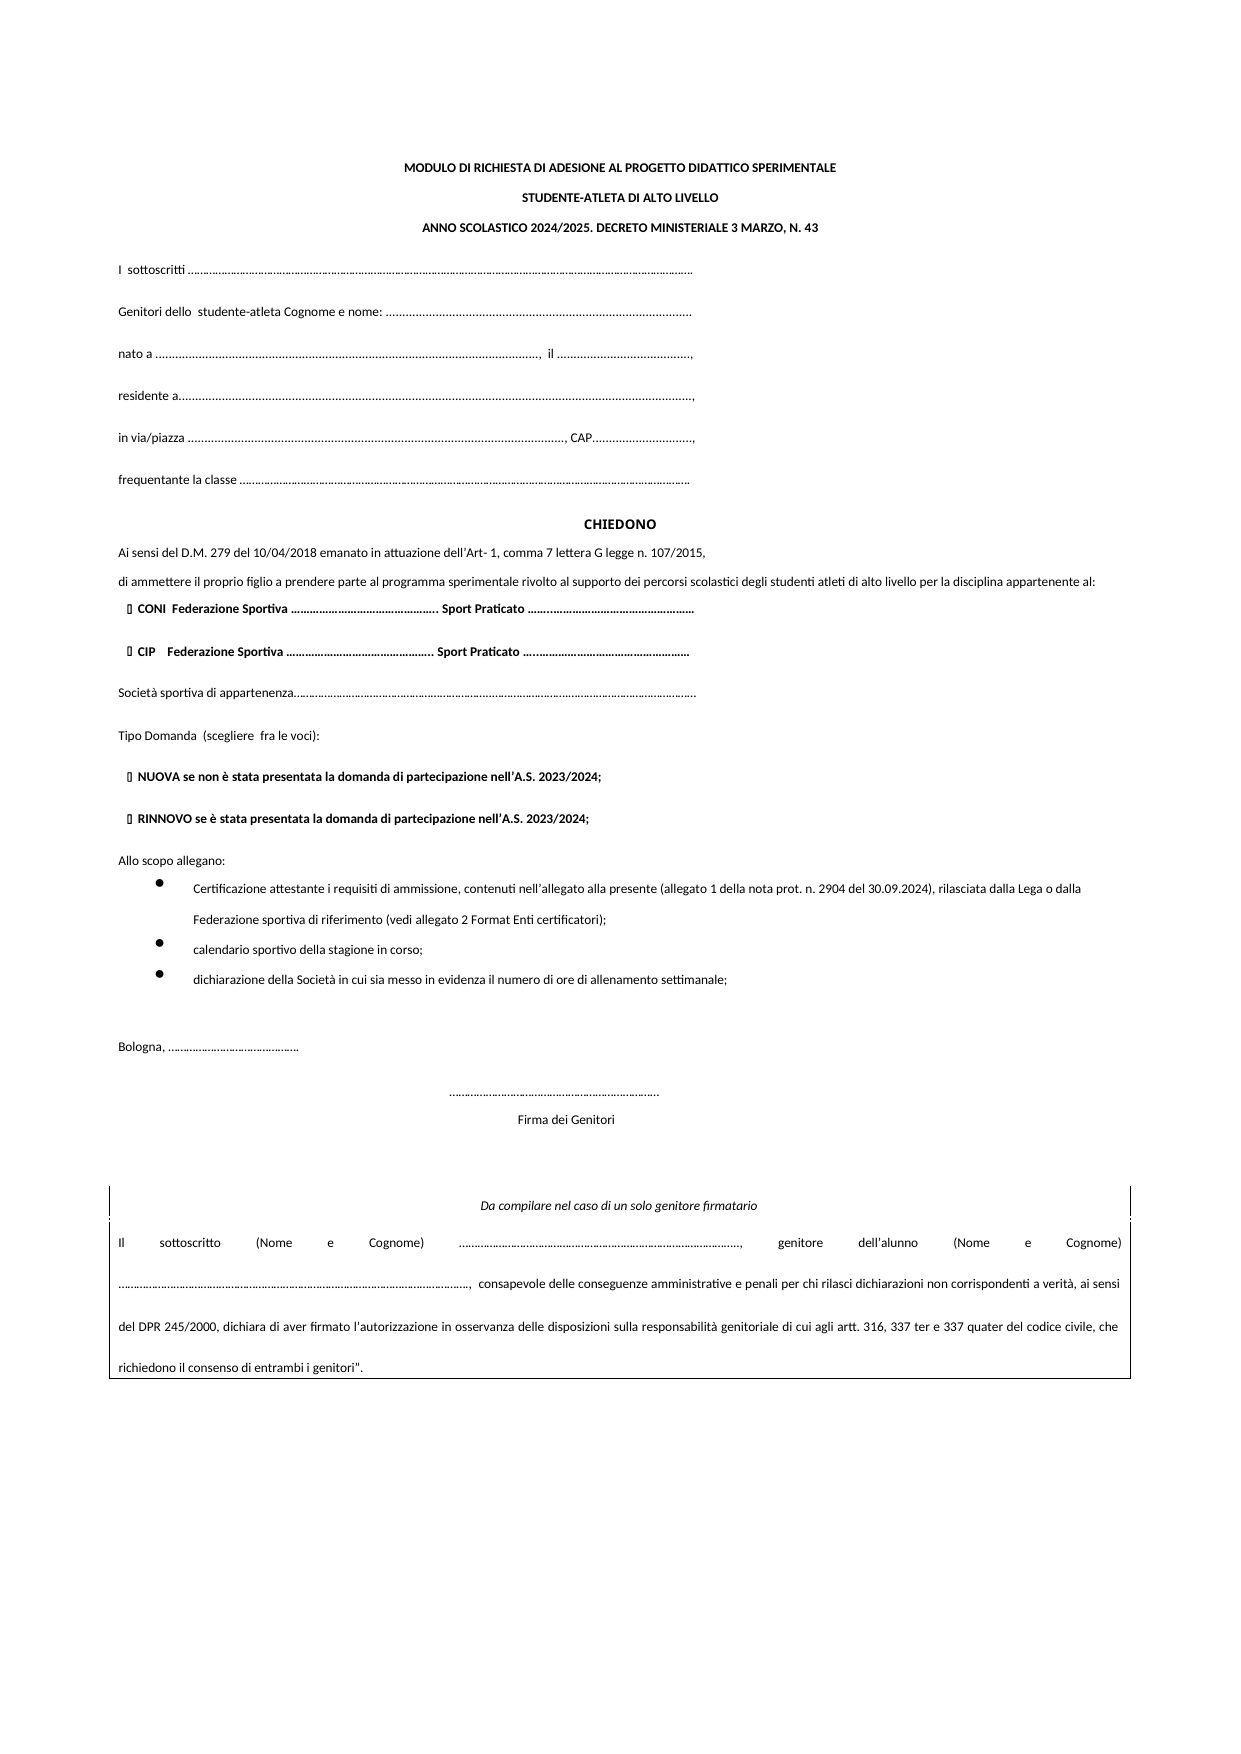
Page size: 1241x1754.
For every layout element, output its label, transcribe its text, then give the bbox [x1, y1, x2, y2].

text di ammettere il proprio figlio a prendere parte al programma sperimentale rivolto al supporto dei percorsi scolastici degli studenti atleti di alto livello per la disciplina appartenente al: [118, 561, 1122, 589]
list dichiarazione della Società in cui sia messo in evidenza il numero di ore di allenamento settimanale; [156, 960, 1122, 988]
text …………………………………………………………… [118, 1072, 1122, 1099]
text RINNOVO se è stata presentata la domanda di partecipazione nell’A.S. 2023/2024; [118, 799, 1122, 827]
text Da compilare nel caso di un solo genitore firmatario [110, 1186, 1130, 1216]
text nato a ..................................................................................................................., il ........................................, [118, 334, 1122, 362]
text ANNO SCOLASTICO 2024/2025. DECRETO MINISTERIALE 3 MARZO, N. 43 [118, 208, 1122, 236]
text I sottoscritti …………………………………………………………………………………………………………………………………………………. [118, 250, 1122, 278]
text Ai sensi del D.M. 279 del 10/04/2018 emanato in attuazione dell’Art- 1, comma 7 lettera G legge n. 107/2015, [118, 533, 1122, 561]
text Genitori dello studente-atleta Cognome e nome: ............................................................................................ [118, 292, 1122, 320]
text Bologna, ……………………………………. [118, 1027, 1122, 1055]
text residente a.........................................................................................................................................................., [118, 376, 1122, 404]
text frequentante la classe …………………………………………………………………………………………………………………………………. [118, 460, 1122, 488]
text CONI Federazione Sportiva ……………………………………….. Sport Praticato ……..……………………………………… [118, 589, 1122, 617]
text CHIEDONO [118, 502, 1122, 533]
text Tipo Domanda (scegliere fra le voci): [118, 715, 1122, 743]
list Certificazione attestante i requisiti di ammissione, contenuti nell’allegato alla presente (allegato 1 della nota prot. n. 2904 del 30.09.2024), rilasciata dalla Lega o dalla Federazione sportiva di riferimento (vedi allegato 2 Format Enti certificatori); [156, 869, 1122, 927]
list calendario sportivo della stagione in corso; [156, 929, 1122, 957]
text Il sottoscritto (Nome e Cognome) ……………………………………………………………………………….., genitore dell’alunno (Nome e Cognome) ……………………………………………………………………………………………………., consapevole delle conseguenze amministrative e penali per chi rilasci dichiarazioni non corrispondenti a verità, ai sensi del DPR 245/2000, dichiara di aver firmato l’autorizzazione in osservanza delle disposizioni sulla responsabilità genitoriale di cui agli artt. 316, 337 ter e 337 quater del codice civile, che richiedono il consenso di entrambi i genitori”. [110, 1222, 1130, 1378]
text CIP Federazione Sportiva ……………………………………….. Sport Praticato …..………………………………………… [118, 631, 1122, 659]
text Firma dei Genitori [118, 1099, 1122, 1128]
text STUDENTE-ATLETA DI ALTO LIVELLO [118, 178, 1122, 206]
text Società sportiva di appartenenza………………………………………………………..…………………….…………………………………… [118, 673, 1122, 701]
text Allo scopo allegano: [118, 841, 1122, 869]
text MODULO DI RICHIESTA DI ADESIONE AL PROGETTO DIDATTICO SPERIMENTALE [118, 148, 1122, 176]
text NUOVA se non è stata presentata la domanda di partecipazione nell’A.S. 2023/2024; [118, 757, 1122, 785]
text in via/piazza ................................................................................................................., CAP.............................., [118, 418, 1122, 446]
